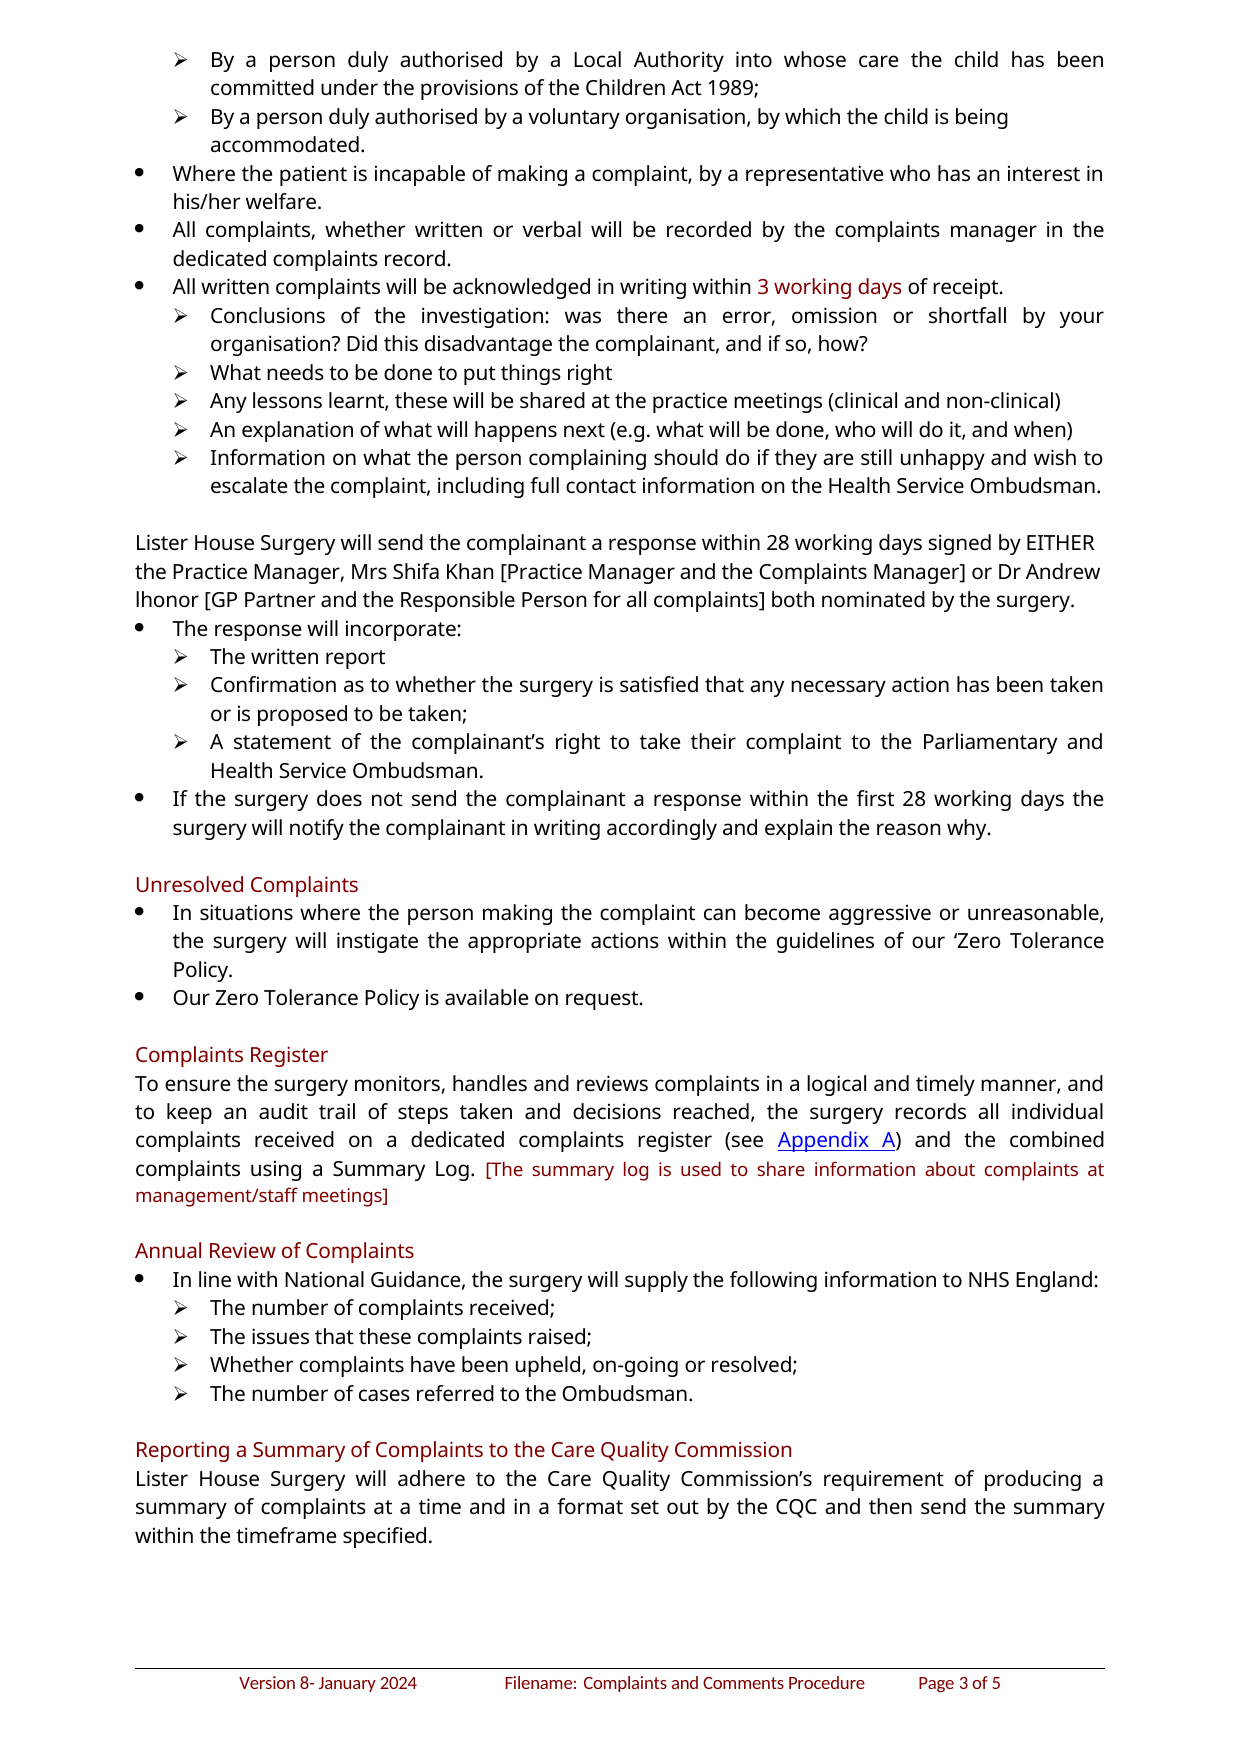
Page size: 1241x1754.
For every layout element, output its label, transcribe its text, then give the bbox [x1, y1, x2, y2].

text To ensure the surgery monitors, handles and reviews complaints in a logical and timely manner, and to keep an audit trail of steps taken and decisions reached, the surgery records all individual complaints received on a dedicated complaints register (see Appendix A) and the combined complaints using a Summary Log. [The summary log is used to share information about complaints at management/staff meetings] [135, 1069, 1105, 1208]
list If the surgery does not send the complainant a response within the first 28 working days the surgery will notify the complainant in writing accordingly and explain the reason why. [135, 784, 1105, 841]
text Complaints Register [135, 1040, 1105, 1069]
list Any lessons learnt, these will be shared at the practice meetings (clinical and non-clinical) [172, 386, 1105, 415]
subtitle Unresolved Complaints [135, 870, 1105, 898]
list In line with National Guidance, the surgery will supply the following information to NHS England: [135, 1265, 1105, 1293]
list A statement of the complainant’s right to take their complaint to the Parliamentary and Health Service Ombudsman. [172, 727, 1105, 784]
list The written report [172, 642, 1105, 671]
list The number of cases referred to the Ombudsman. [172, 1379, 1105, 1407]
list By a person duly authorised by a Local Authority into whose care the child has been committed under the provisions of the Children Act 1989; [172, 45, 1105, 102]
subtitle Annual Review of Complaints [135, 1236, 1105, 1265]
subtitle Reporting a Summary of Complaints to the Care Quality Commission [135, 1436, 1105, 1464]
list What needs to be done to put things right [172, 358, 1105, 386]
list The issues that these complaints raised; [172, 1322, 1105, 1350]
list Our Zero Tolerance Policy is available on request. [135, 983, 1105, 1012]
list Whether complaints have been upheld, on-going or resolved; [172, 1350, 1105, 1379]
list Where the patient is incapable of making a complaint, by a representative who has an interest in his/her welfare. [135, 159, 1105, 216]
text Lister House Surgery will send the complainant a response within 28 working days signed by EITHER the Practice Manager, Mrs Shifa Khan [Practice Manager and the Complaints Manager] or Dr Andrew lhonor [GP Partner and the Responsible Person for all complaints] both nominated by the surgery. [135, 528, 1105, 614]
list Confirmation as to whether the surgery is satisfied that any necessary action has been taken or is proposed to be taken; [172, 671, 1105, 727]
list An explanation of what will happens next (e.g. what will be done, who will do it, and when) [172, 415, 1105, 443]
list In situations where the person making the complaint can become aggressive or unreasonable, the surgery will instigate the appropriate actions within the guidelines of our ‘Zero Tolerance Policy. [135, 898, 1105, 983]
text Lister House Surgery will adhere to the Care Quality Commission’s requirement of producing a summary of complaints at a time and in a format set out by the CQC and then send the summary within the timeframe specified. [135, 1464, 1105, 1549]
list The number of complaints received; [172, 1293, 1105, 1322]
list All complaints, whether written or verbal will be recorded by the complaints manager in the dedicated complaints record. [135, 216, 1105, 272]
list Information on what the person complaining should do if they are still unhappy and wish to escalate the complaint, including full contact information on the Health Service Ombudsman. [172, 443, 1105, 500]
list Conclusions of the investigation: was there an error, omission or shortfall by your organisation? Did this disadvantage the complainant, and if so, how? [172, 301, 1105, 358]
list The response will incorporate: [135, 614, 1105, 642]
list By a person duly authorised by a voluntary organisation, by which the child is being accommodated. [172, 102, 1105, 159]
list All written complaints will be acknowledged in writing within 3 working days of receipt. [135, 272, 1105, 301]
